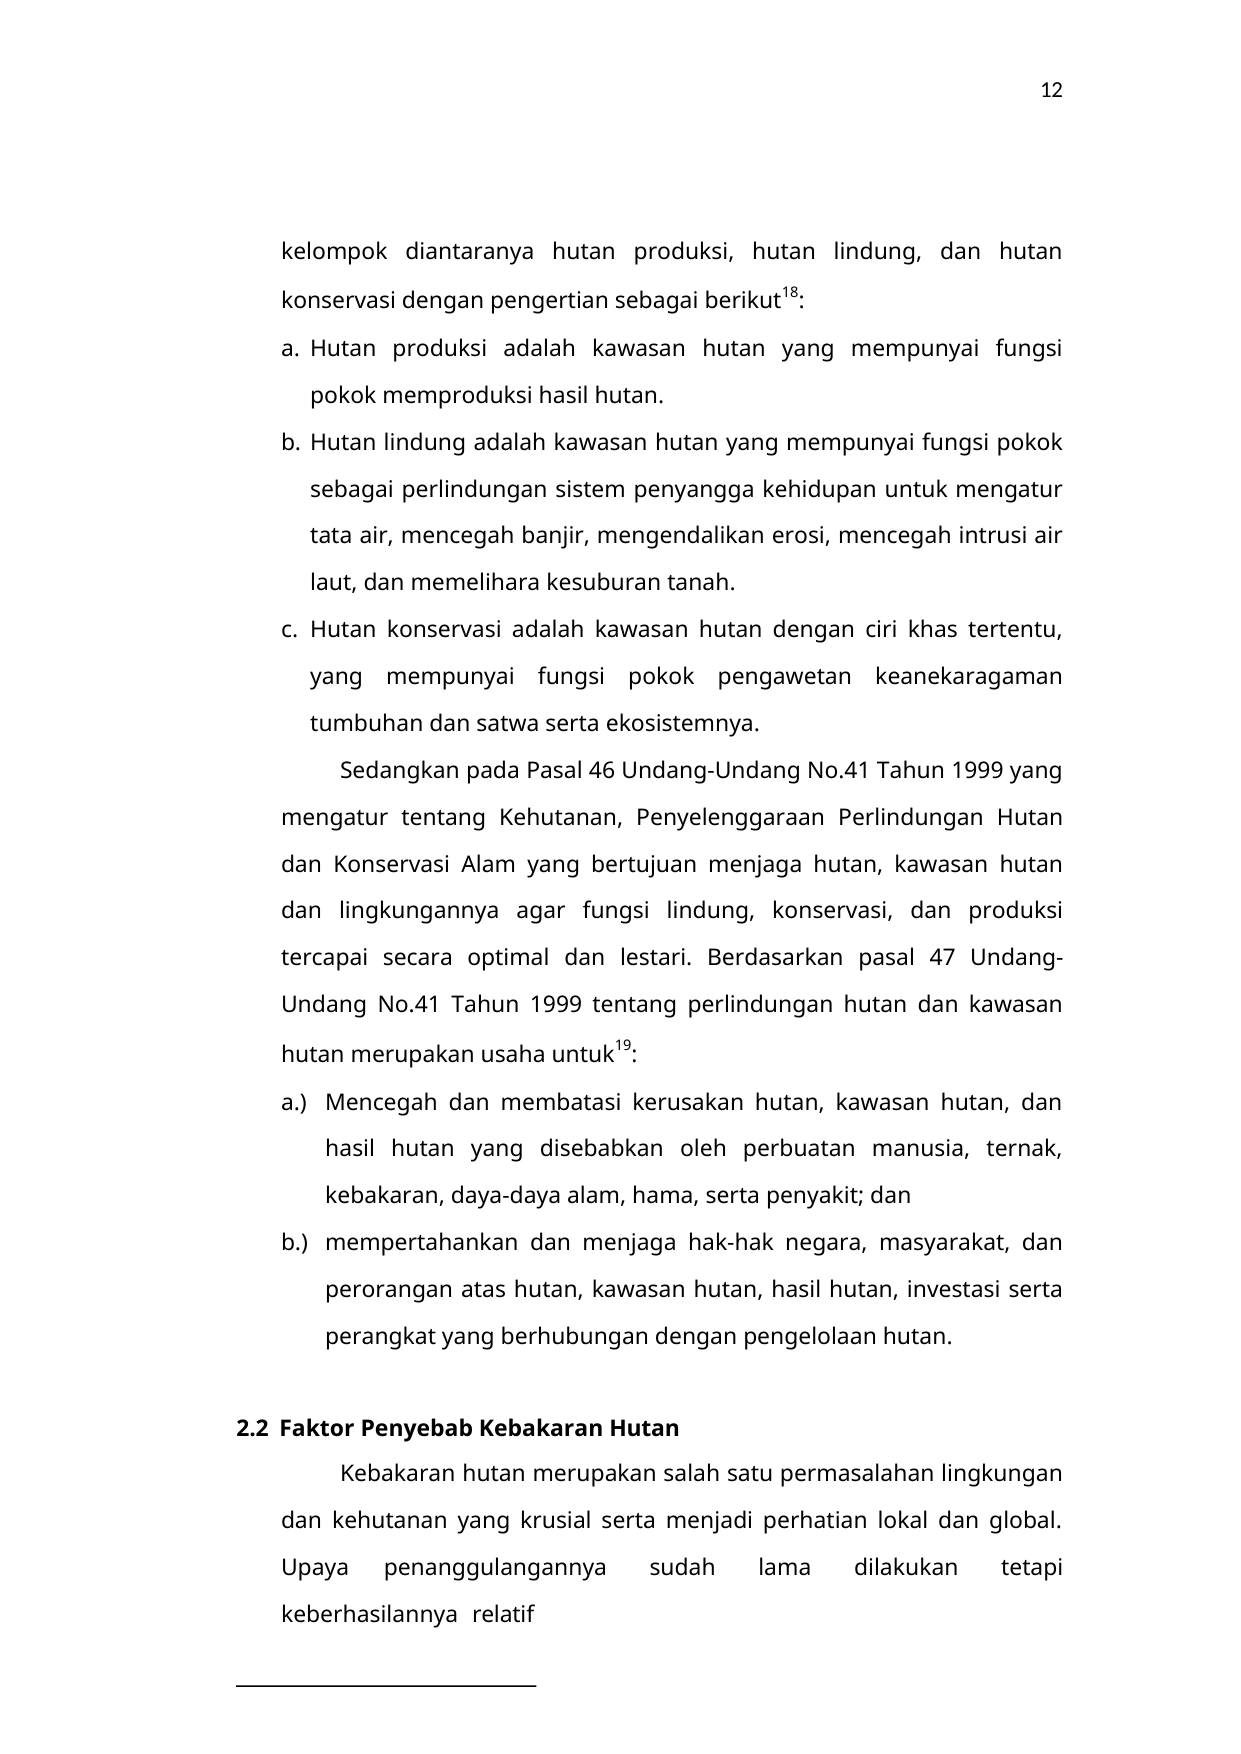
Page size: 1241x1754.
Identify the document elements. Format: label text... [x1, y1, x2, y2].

list Hutan produksi adalah kawasan hutan yang mempunyai fungsi pokok memproduksi hasil hutan. [281, 332, 1063, 410]
list Mencegah dan membatasi kerusakan hutan, kawasan hutan, dan hasil hutan yang disebabkan oleh perbuatan manusia, ternak, kebakaran, daya-daya alam, hama, serta penyakit; dan [281, 1086, 1063, 1211]
list Hutan konservasi adalah kawasan hutan dengan ciri khas tertentu, yang mempunyai fungsi pokok pengawetan keanekaragaman tumbuhan dan satwa serta ekosistemnya. [281, 613, 1064, 738]
subtitle Faktor Penyebab Kebakaran Hutan [236, 1412, 1078, 1443]
list mempertahankan dan menjaga hak-hak negara, masyarakat, dan perorangan atas hutan, kawasan hutan, hasil hutan, investasi serta perangkat yang berhubungan dengan pengelolaan hutan. [281, 1226, 1064, 1351]
list Hutan lindung adalah kawasan hutan yang mempunyai fungsi pokok sebagai perlindungan sistem penyangga kehidupan untuk mengatur tata air, mencegah banjir, mengendalikan erosi, mencegah intrusi air laut, dan memelihara kesuburan tanah. [281, 426, 1064, 597]
text Kebakaran hutan merupakan salah satu permasalahan lingkungan dan kehutanan yang krusial serta menjadi perhatian lokal dan global. Upaya penanggulangannya sudah lama dilakukan tetapi keberhasilannya relatif [281, 1457, 1063, 1629]
text kelompok diantaranya hutan produksi, hutan lindung, dan hutan konservasi dengan pengertian sebagai berikut18: [281, 234, 1063, 315]
text Sedangkan pada Pasal 46 Undang-Undang No.41 Tahun 1999 yang mengatur tentang Kehutanan, Penyelenggaraan Perlindungan Hutan dan Konservasi Alam yang bertujuan menjaga hutan, kawasan hutan dan lingkungannya agar fungsi lindung, konservasi, dan produksi tercapai secara optimal dan lestari. Berdasarkan pasal 47 Undang-Undang No.41 Tahun 1999 tentang perlindungan hutan dan kawasan hutan merupakan usaha untuk19: [281, 754, 1064, 1069]
